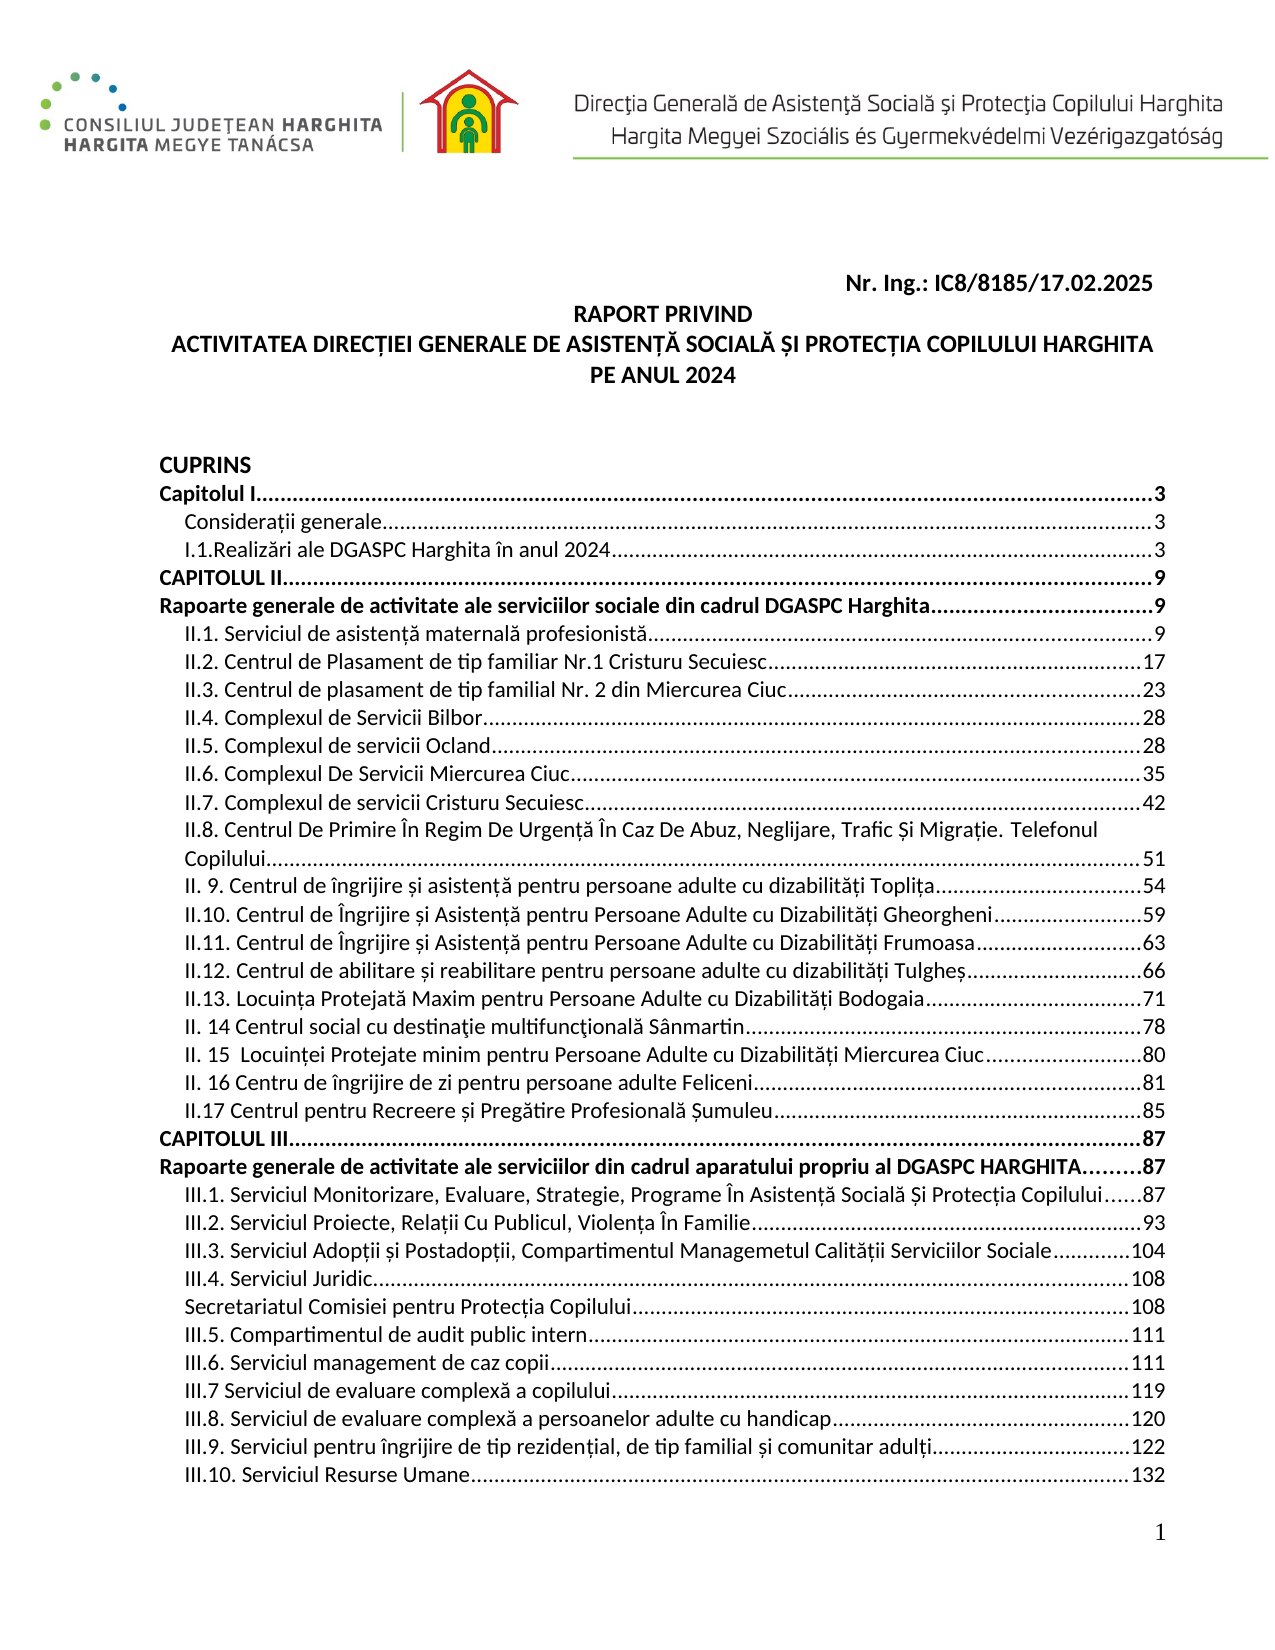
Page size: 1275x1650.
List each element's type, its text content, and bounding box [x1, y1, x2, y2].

text Rapoarte generale de activitate ale serviciilor din cadrul aparatului propriu al DGASPC HARGHITA 87 [159, 1152, 1167, 1180]
text III.10. Serviciul Resurse Umane 132 [184, 1460, 1167, 1488]
text III.4. Serviciul Juridic 108 [184, 1264, 1167, 1292]
text CUPRINS [159, 449, 1167, 479]
text III.9. Serviciul pentru îngrijire de tip rezidenţial, de tip familial şi comunitar adulţi 122 [184, 1432, 1167, 1460]
text III.1. Serviciul Monitorizare, Evaluare, Strategie, Programe În Asistență Socială Și Protecția Copilului 87 [184, 1180, 1167, 1208]
text CAPITOLUL III 87 [159, 1124, 1167, 1152]
picture [4, 7, 1269, 189]
text II.2. Centrul de Plasament de tip familiar Nr.1 Cristuru Secuiesc 17 [184, 647, 1167, 676]
text CAPITOLUL II 9 [159, 563, 1167, 591]
text II.11. Centrul de Îngrijire și Asistență pentru Persoane Adulte cu Dizabilități Frumoasa 63 [184, 928, 1167, 956]
text II.10. Centrul de Îngrijire și Asistență pentru Persoane Adulte cu Dizabilități Gheorgheni 59 [184, 900, 1167, 928]
text II.13. Locuința Protejată Maxim pentru Persoane Adulte cu Dizabilități Bodogaia 71 [184, 984, 1167, 1012]
text Capitolul I 3 [159, 479, 1167, 507]
text III.8. Serviciul de evaluare complexă a persoanelor adulte cu handicap 120 [184, 1404, 1167, 1432]
text I.1.Realizări ale DGASPC Harghita în anul 2024 3 [184, 535, 1167, 563]
text III.3. Serviciul Adopții și Postadopții, Compartimentul Managemetul Calității Serviciilor Sociale 104 [184, 1236, 1167, 1264]
text II.12. Centrul de abilitare și reabilitare pentru persoane adulte cu dizabilități Tulgheș 66 [184, 956, 1167, 984]
text II.1. Serviciul de asistență maternală profesionistă 9 [184, 619, 1167, 647]
text II. 14 Centrul social cu destinaţie multifuncţională Sânmartin 78 [184, 1012, 1167, 1040]
text II. 9. Centrul de îngrijire și asistență pentru persoane adulte cu dizabilități Toplița 54 [184, 872, 1167, 900]
text II.7. Complexul de servicii Cristuru Secuiesc 42 [184, 788, 1167, 816]
text II. 15 Locuinței Protejate minim pentru Persoane Adulte cu Dizabilități Miercurea Ciuc 80 [184, 1040, 1167, 1068]
text II.4. Complexul de Servicii Bilbor 28 [184, 703, 1167, 732]
text III.7 Serviciul de evaluare complexă a copilului 119 [184, 1376, 1167, 1404]
text Nr. Ing.: IC8/8185/17.02.2025 [159, 267, 1167, 298]
text II.6. Complexul De Servicii Miercurea Ciuc 35 [184, 759, 1167, 788]
text III.2. Serviciul Proiecte, Relații Cu Publicul, Violența În Familie 93 [184, 1208, 1167, 1236]
text II.3. Centrul de plasament de tip familial Nr. 2 din Miercurea Ciuc 23 [184, 676, 1167, 703]
text II. 16 Centru de îngrijire de zi pentru persoane adulte Feliceni 81 [184, 1068, 1167, 1096]
text Considerații generale 3 [184, 507, 1167, 535]
text II.17 Centrul pentru Recreere și Pregătire Profesională Șumuleu 85 [184, 1096, 1167, 1124]
text RAPORT PRIVIND [159, 298, 1167, 328]
text II.8. Centrul De Primire În Regim De Urgență În Caz De Abuz, Neglijare, Trafic Și Migrație. Telefonul Copilului 51 [184, 816, 1167, 872]
text III.6. Serviciul management de caz copii 111 [184, 1348, 1167, 1376]
text ACTIVITATEA DIRECȚIEI GENERALE DE ASISTENȚĂ SOCIALĂ ȘI PROTECȚIA COPILULUI HARGHITA [159, 328, 1167, 359]
text PE ANUL 2024 [159, 359, 1167, 389]
text Rapoarte generale de activitate ale serviciilor sociale din cadrul DGASPC Harghita 9 [159, 591, 1167, 619]
text II.5. Complexul de servicii Ocland 28 [184, 732, 1167, 759]
text Secretariatul Comisiei pentru Protecția Copilului 108 [184, 1292, 1167, 1320]
text III.5. Compartimentul de audit public intern 111 [184, 1320, 1167, 1348]
